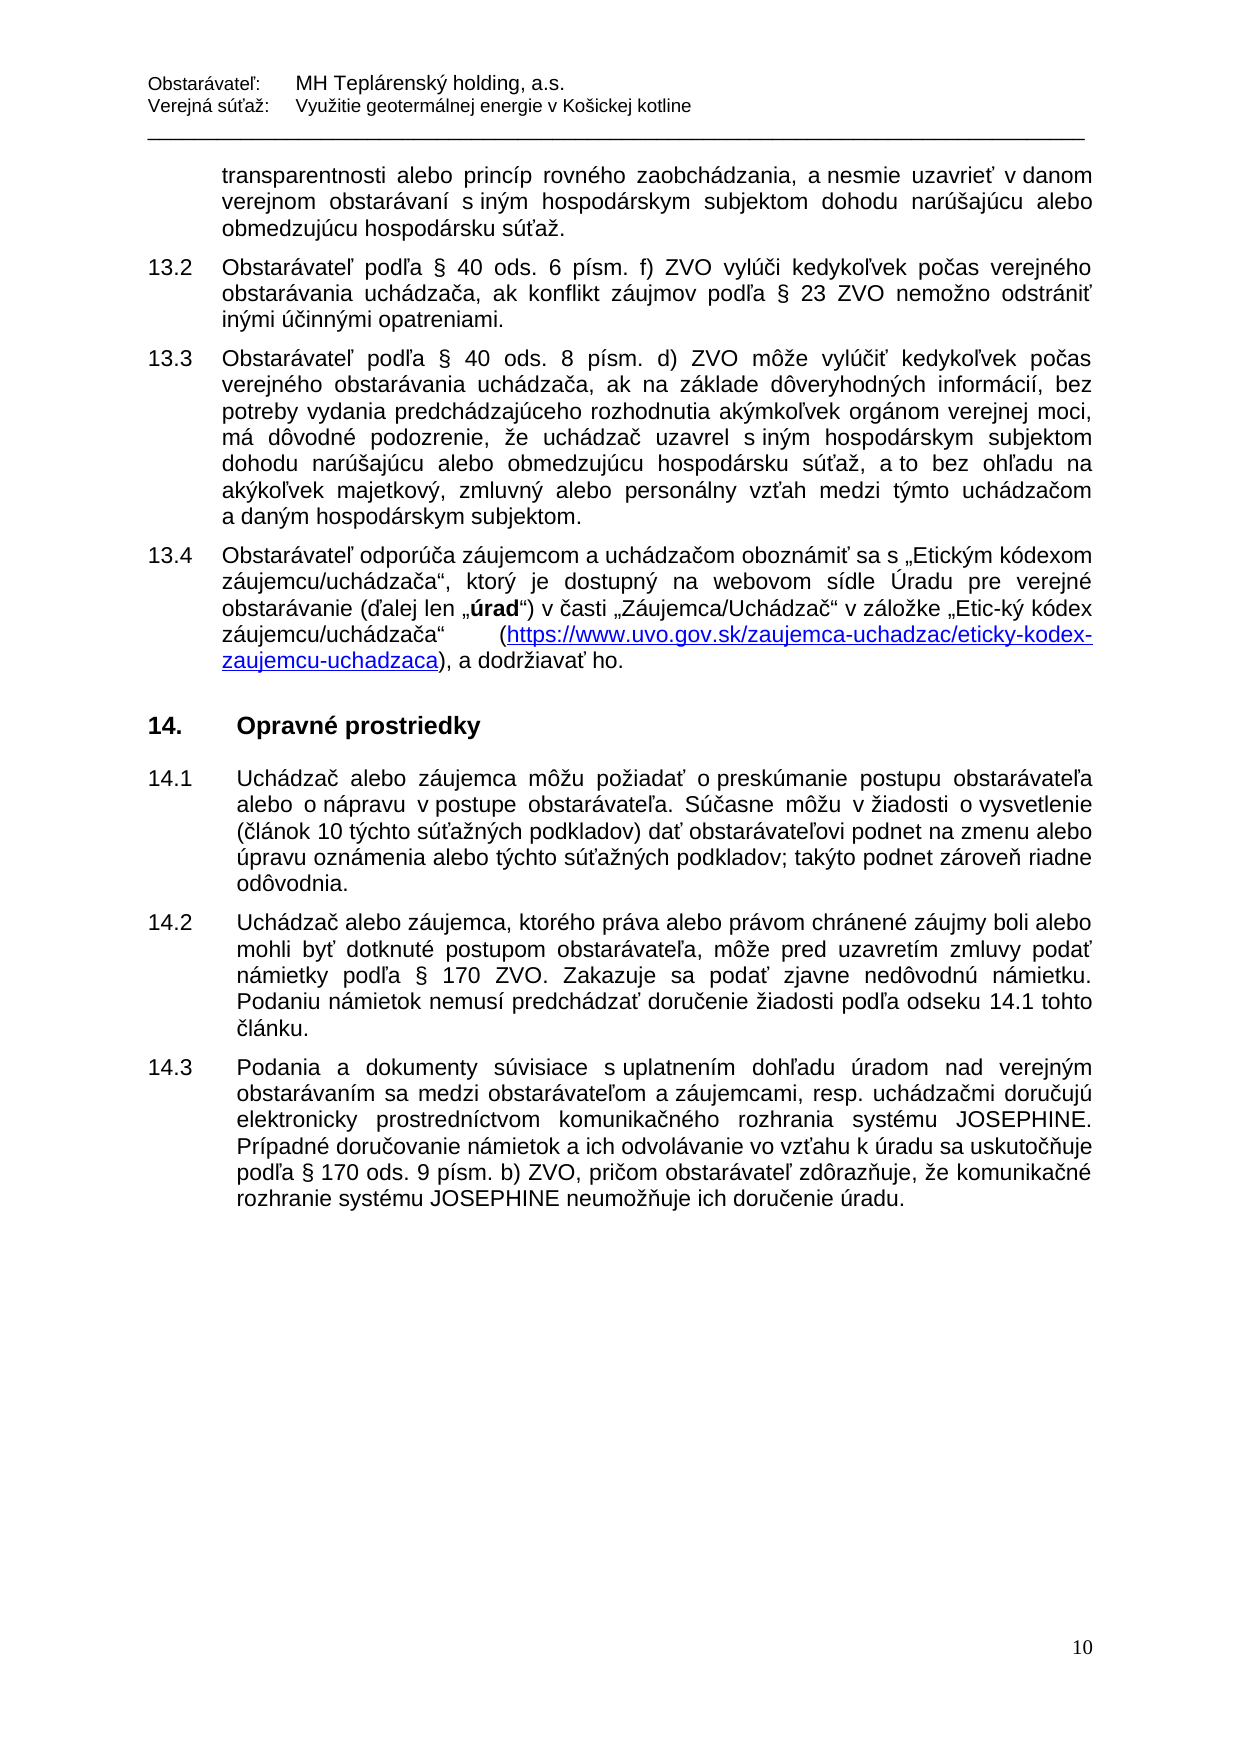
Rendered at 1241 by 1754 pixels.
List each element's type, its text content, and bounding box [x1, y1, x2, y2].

list Uchádzač alebo záujemca, ktorého práva alebo právom chránené záujmy boli alebo mohli byť dotknuté postupom obstarávateľa, môže pred uzavretím zmluvy podať námietky podľa § 170 ZVO. Zakazuje sa podať zjavne nedôvodnú námietku. Podaniu námietok nemusí predchádzať doručenie žiadosti podľa odseku 14.1 tohto článku. [148, 909, 1092, 1041]
list Uchádzač alebo záujemca môžu požiadať o preskúmanie postupu obstarávateľa alebo o nápravu v postupe obstarávateľa. Súčasne môžu v žiadosti o vysvetlenie (článok 10 týchto súťažných podkladov) dať obstarávateľovi podnet na zmenu alebo úpravu oznámenia alebo týchto súťažných podkladov; takýto podnet zároveň riadne odôvodnia. [148, 765, 1092, 897]
list Obstarávateľ podľa § 40 ods. 8 písm. d) ZVO môže vylúčiť kedykoľvek počas verejného obstarávania uchádzača, ak na základe dôveryhodných informácií, bez potreby vydania predchádzajúceho rozhodnutia akýmkoľvek orgánom verejnej moci, má dôvodné podozrenie, že uchádzač uzavrel s iným hospodárskym subjektom dohodu narúšajúcu alebo obmedzujúcu hospodársku súťaž, a to bez ohľadu na akýkoľvek majetkový, zmluvný alebo personálny vzťah medzi týmto uchádzačom a daným hospodárskym subjektom. [148, 345, 1092, 529]
list Obstarávateľ podľa § 40 ods. 6 písm. f) ZVO vylúči kedykoľvek počas verejného obstarávania uchádzača, ak konflikt záujmov podľa § 23 ZVO nemožno odstrániť inými účinnými opatreniami. [148, 253, 1092, 332]
list Obstarávateľ odporúča záujemcom a uchádzačom oboznámiť sa s „Etickým kódexom záujemcu/uchádzača“, ktorý je dostupný na webovom sídle Úradu pre verejné obstarávanie (ďalej len „úrad“) v časti „Záujemca/Uchádzač“ v záložke „Etic-ký kódex záujemcu/uchádzača“ (https://www.uvo.gov.sk/zaujemca-uchadzac/eticky-kodex-zaujemcu-uchadzaca), a dodržiavať ho. [148, 542, 1092, 674]
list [148, 162, 1092, 241]
subtitle Opravné prostriedky [148, 711, 1092, 740]
list Podania a dokumenty súvisiace s uplatnením dohľadu úradom nad verejným obstarávaním sa medzi obstarávateľom a záujemcami, resp. uchádzačmi doručujú elektronicky prostredníctvom komunikačného rozhrania systému JOSEPHINE. Prípadné doručovanie námietok a ich odvolávanie vo vzťahu k úradu sa uskutočňuje podľa § 170 ods. 9 písm. b) ZVO, pričom obstarávateľ zdôrazňuje, že komunikačné rozhranie systému JOSEPHINE neumožňuje ich doručenie úradu. [148, 1053, 1092, 1212]
